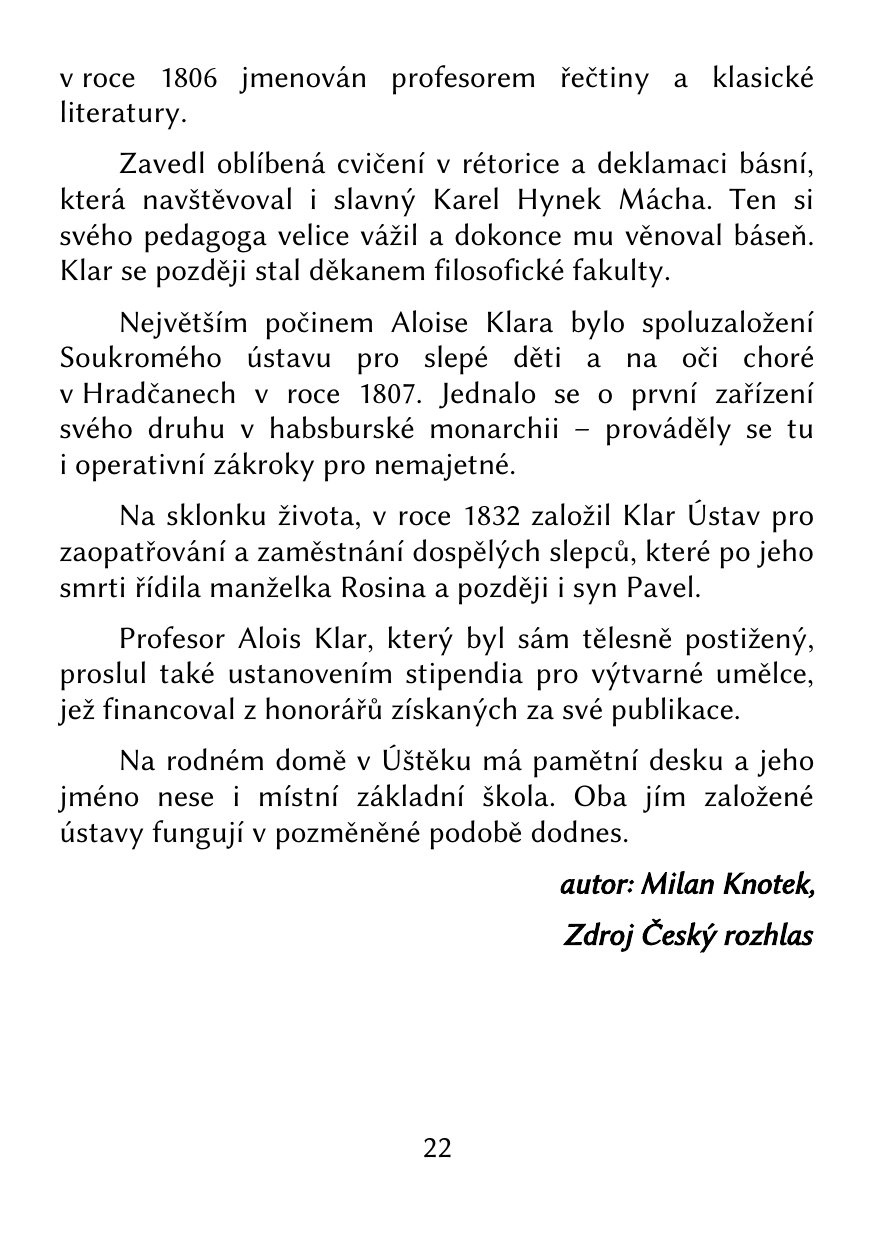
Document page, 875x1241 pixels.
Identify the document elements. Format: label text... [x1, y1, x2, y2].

text Zavedl oblíbená cvičení v rétorice a deklamaci básní, která navštěvoval i slavný Karel Hynek Mácha. Ten si svého pedagoga velice vážil a dokonce mu věnoval báseň. Klar se později stal děkanem filosofické fakulty. [59, 146, 815, 288]
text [59, 59, 815, 130]
text Na sklonku života, v roce 1832 založil Klar Ústav pro zaopatřování a zaměstnání dospělých slepců, které po jeho smrti řídila manželka Rosina a později i syn Pavel. [59, 498, 815, 605]
text Zdroj Český rozhlas [59, 917, 815, 952]
text Největším počinem Aloise Klara bylo spoluzaložení Soukromého ústavu pro slepé děti a na oči choré v Hradčanech v roce 1807. Jednalo se o první zařízení svého druhu v habsburské monarchii – prováděly se tu i operativní zákroky pro nemajetné. [59, 304, 815, 482]
text autor: Milan Knotek, [59, 865, 815, 901]
text Profesor Alois Klar, který byl sám tělesně postižený, proslul také ustanovením stipendia pro výtvarné umělce, jež financoval z honorářů získaných za své publikace. [59, 620, 815, 727]
text Na rodném domě v Úštěku má pamětní desku a jeho jméno nese i místní základní škola. Oba jím založené ústavy fungují v pozměněné podobě dodnes. [59, 743, 815, 850]
